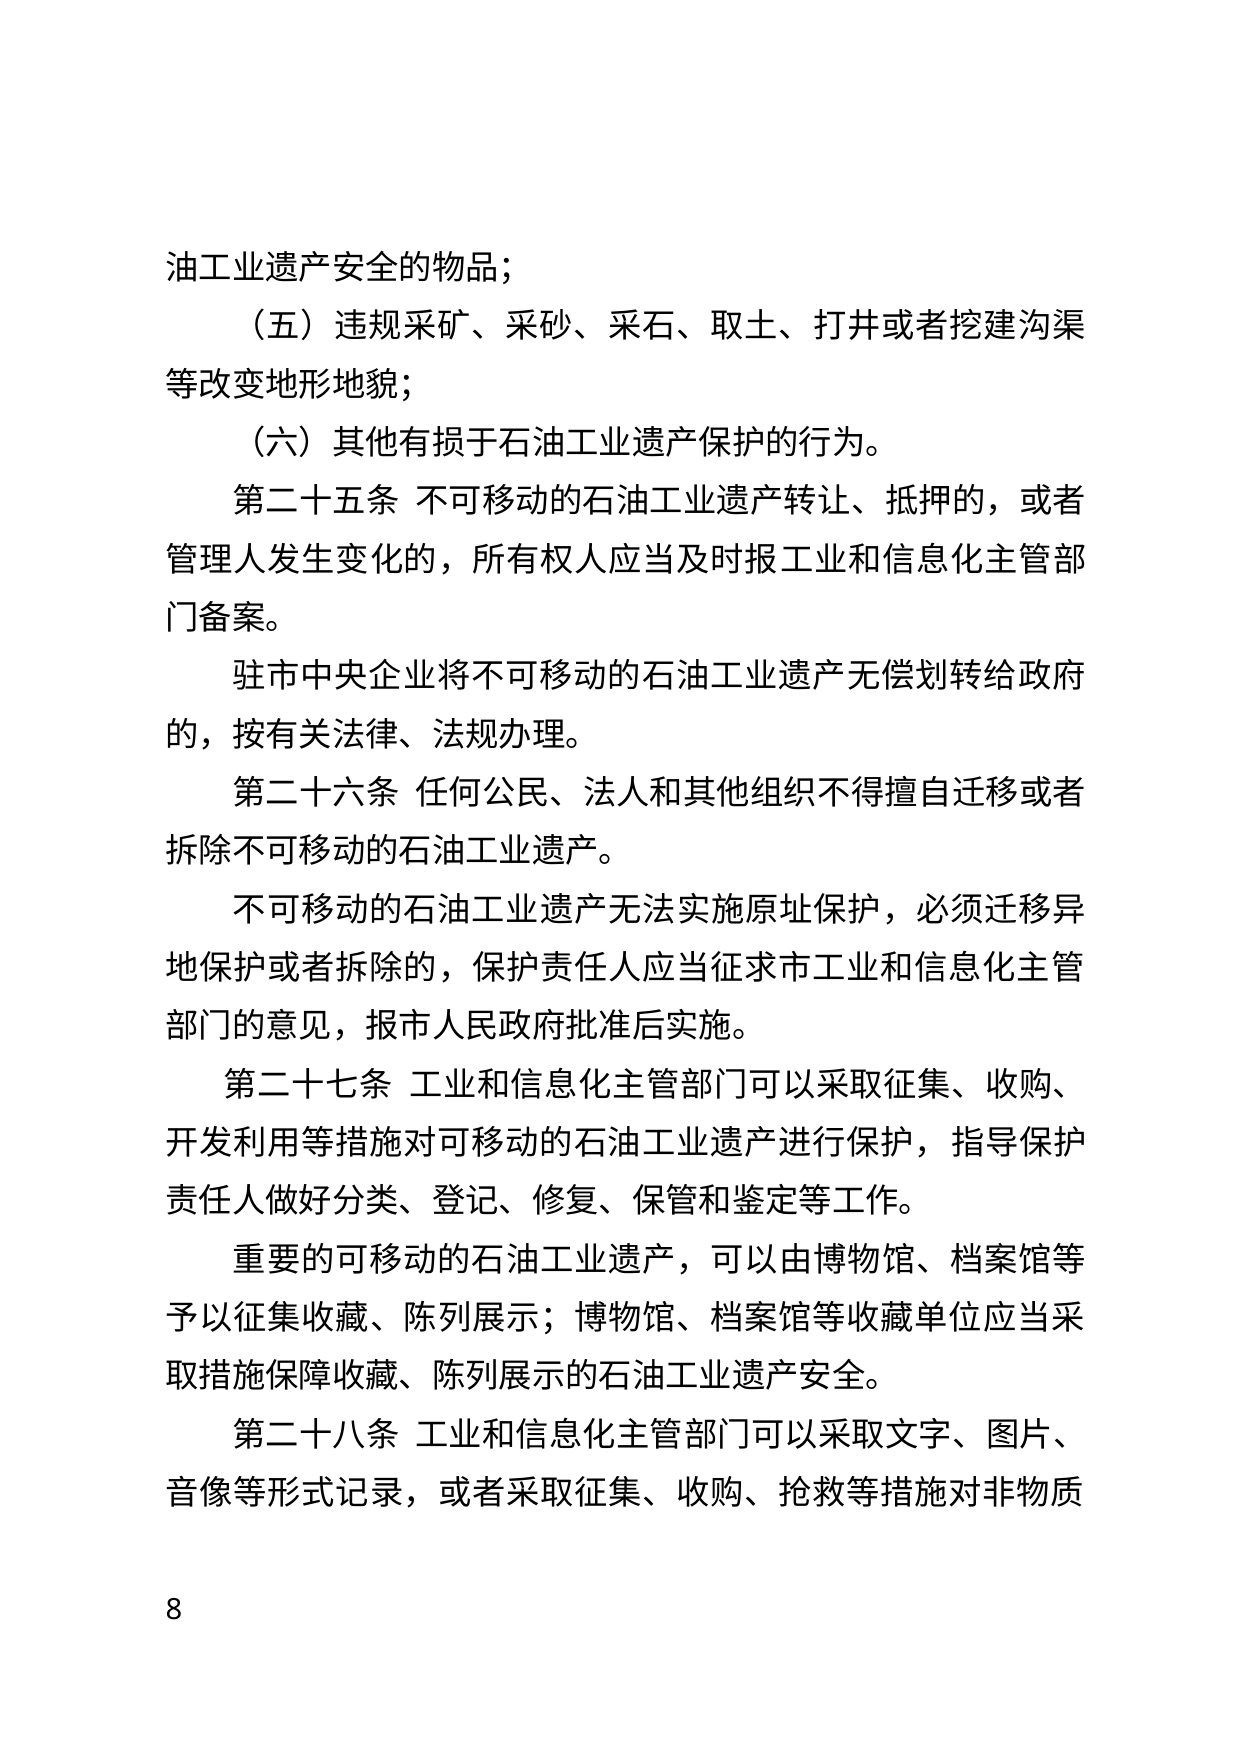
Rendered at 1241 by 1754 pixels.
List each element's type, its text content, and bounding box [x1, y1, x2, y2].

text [165, 233, 1087, 291]
text 驻市中央企业将不可移动的石油工业遗产无偿划转给政府的，按有关法律、法规办理。 [165, 641, 1087, 758]
text 第二十五条 不可移动的石油工业遗产转让、抵押的，或者管理人发生变化的，所有权人应当及时报工业和信息化主管部门备案。 [165, 466, 1087, 641]
text （六）其他有损于石油工业遗产保护的行为。 [165, 408, 1087, 466]
text 重要的可移动的石油工业遗产，可以由博物馆、档案馆等予以征集收藏、陈列展示；博物馆、档案馆等收藏单位应当采取措施保障收藏、陈列展示的石油工业遗产安全。 [165, 1224, 1087, 1399]
text 不可移动的石油工业遗产无法实施原址保护，必须迁移异地保护或者拆除的，保护责任人应当征求市工业和信息化主管部门的意见，报市人民政府批准后实施。 [165, 874, 1087, 1049]
text 第二十六条 任何公民、法人和其他组织不得擅自迁移或者拆除不可移动的石油工业遗产。 [165, 758, 1087, 874]
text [165, 1399, 1087, 1516]
text 第二十七条 工业和信息化主管部门可以采取征集、收购、开发利用等措施对可移动的石油工业遗产进行保护，指导保护责任人做好分类、登记、修复、保管和鉴定等工作。 [165, 1049, 1087, 1224]
text （五）违规采矿、采砂、采石、取土、打井或者挖建沟渠等改变地形地貌； [165, 291, 1087, 408]
